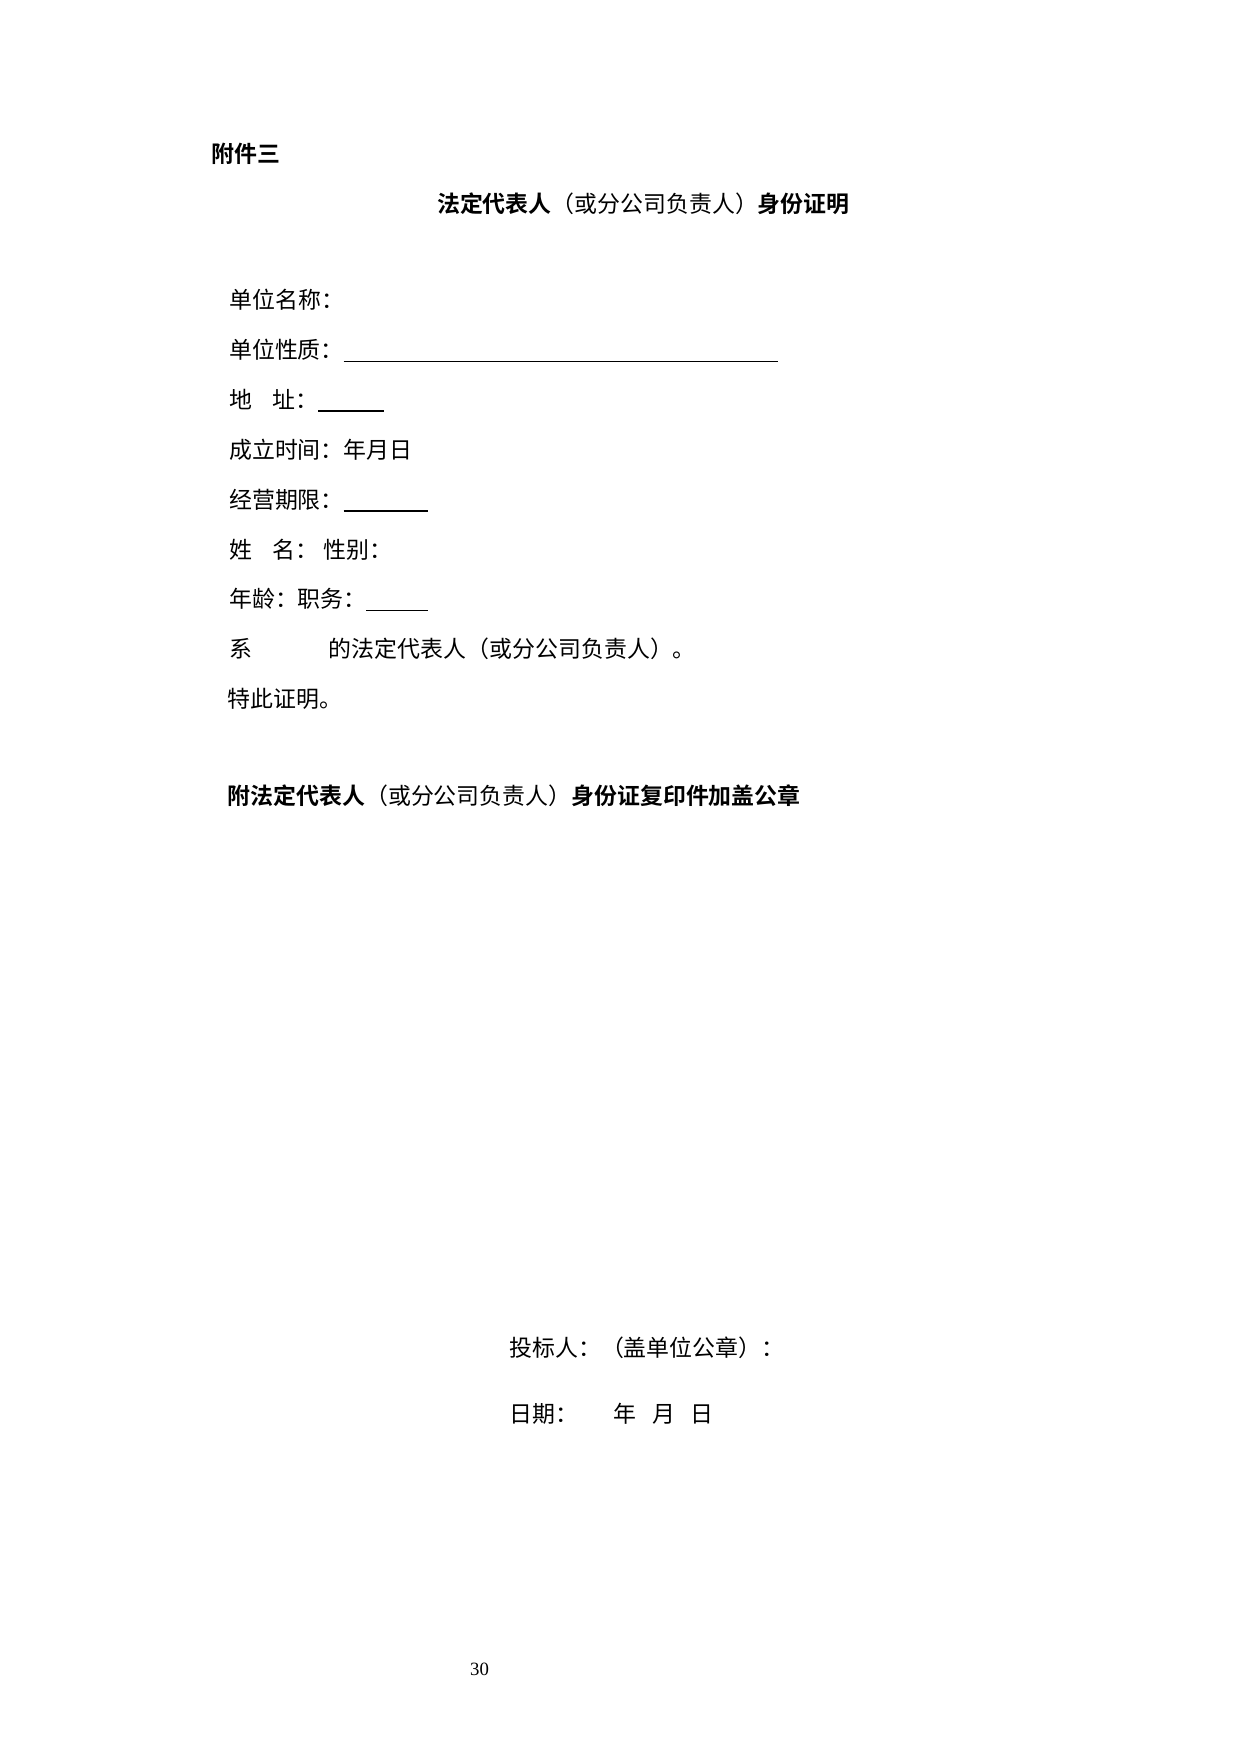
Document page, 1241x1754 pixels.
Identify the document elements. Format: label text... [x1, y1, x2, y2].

text 经营期限： [165, 482, 1075, 515]
text 姓 名： 性别： [165, 532, 1075, 565]
text 成立时间：年月日 [165, 432, 1075, 465]
text 地 址： [165, 382, 1075, 415]
text 年龄：职务： [165, 581, 1075, 614]
text 附法定代表人（或分公司负责人）身份证复印件加盖公章 [165, 778, 1075, 811]
text 单位名称： [165, 282, 1075, 316]
text 投标人：（盖单位公章）： [165, 1321, 1075, 1363]
text 单位性质： [165, 332, 1075, 365]
text 附件三 [165, 136, 1075, 169]
text 系 的法定代表人（或分公司负责人）。 [165, 631, 1075, 664]
text 日期： 年 月 日 [165, 1388, 1075, 1429]
text 法定代表人（或分公司负责人）身份证明 [165, 186, 1075, 219]
text 特此证明。 [165, 681, 1075, 714]
